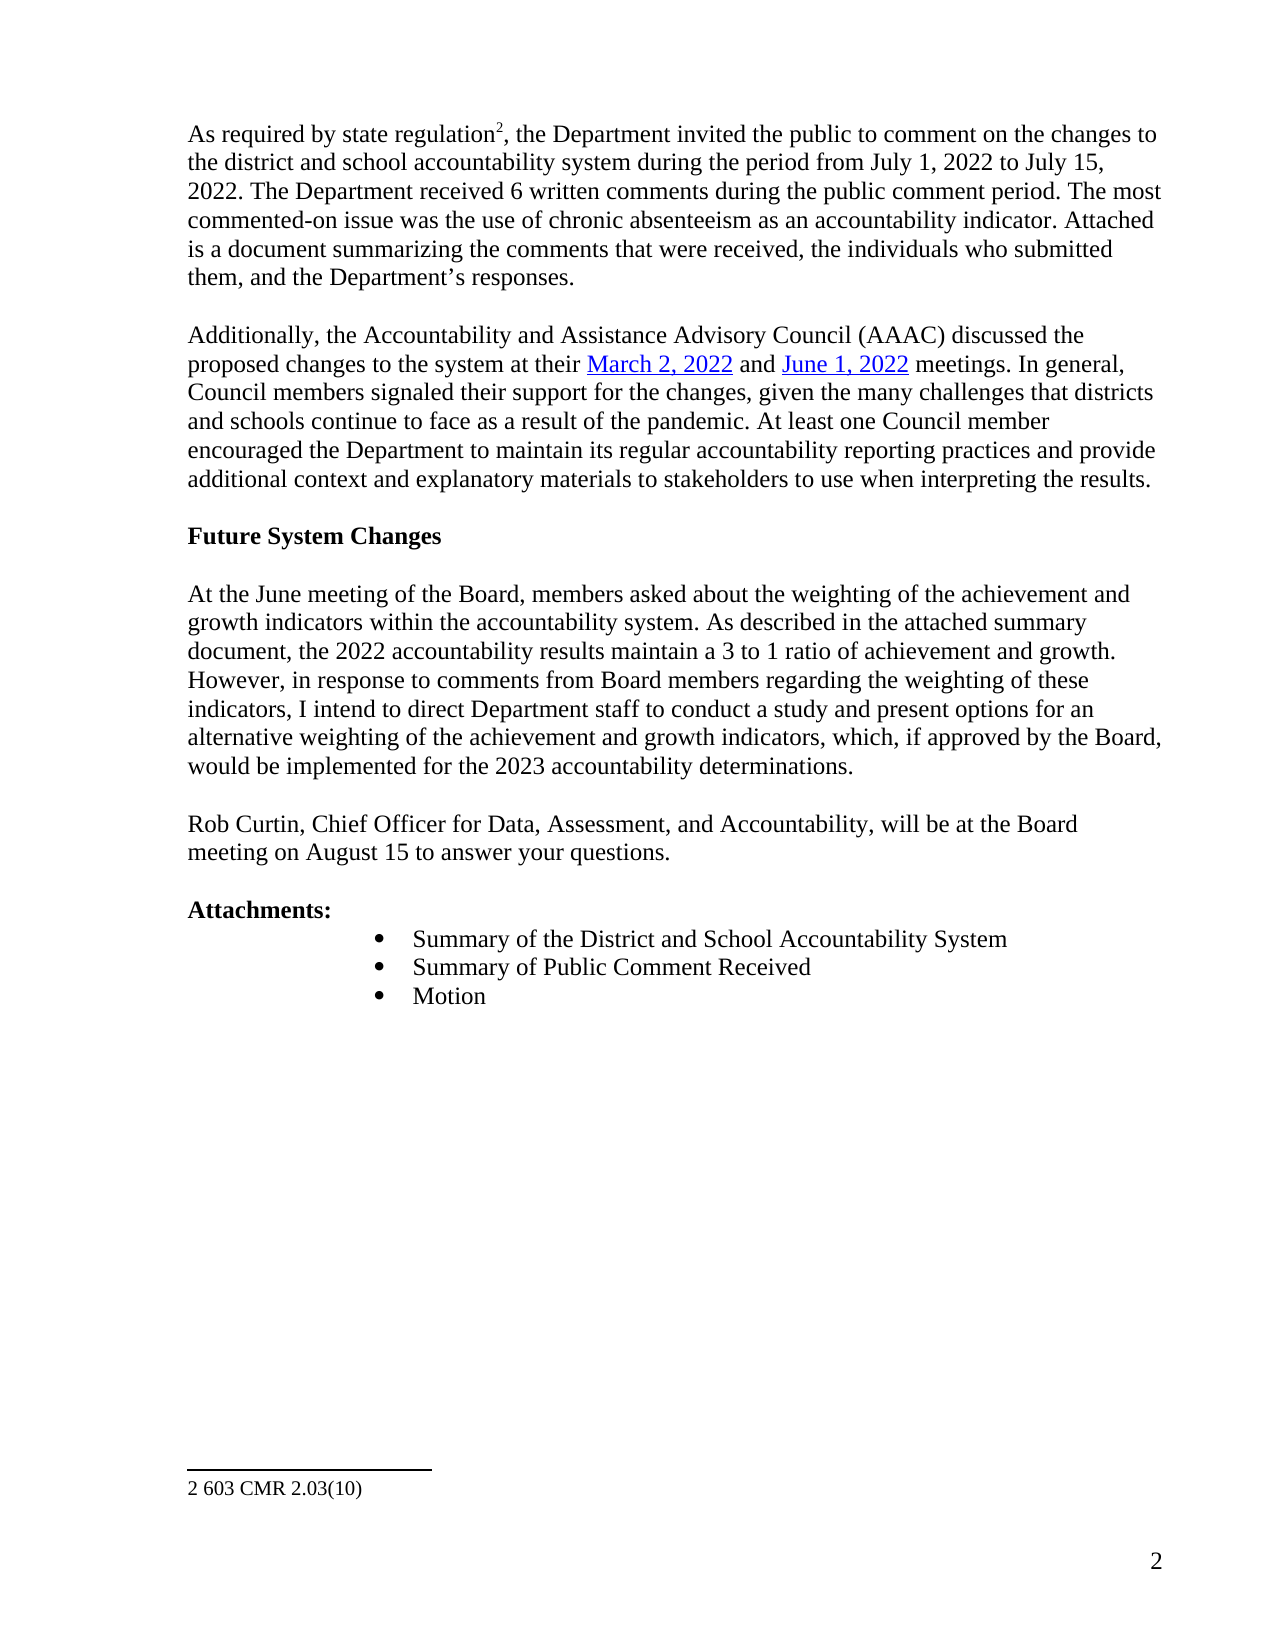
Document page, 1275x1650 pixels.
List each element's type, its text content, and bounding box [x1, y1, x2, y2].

text Rob Curtin, Chief Officer for Data, Assessment, and Accountability, will be at the Board meeting on August 15 to answer your questions. [187, 809, 1162, 866]
text Additionally, the Accountability and Assistance Advisory Council (AAAC) discussed the proposed changes to the system at their March 2, 2022 and June 1, 2022 meetings. In general, Council members signaled their support for the changes, given the many challenges that districts and schools continue to face as a result of the pandemic. At least one Council member encouraged the Department to maintain its regular accountability reporting practices and provide additional context and explanatory materials to stakeholders to use when interpreting the results. [187, 320, 1162, 492]
list Motion [375, 981, 1162, 1010]
text As required by state regulation, the Department invited the public to comment on the changes to the district and school accountability system during the period from July 1, 2022 to July 15, 2022. The Department received 6 written comments during the public comment period. The most commented-on issue was the use of chronic absenteeism as an accountability indicator. Attached is a document summarizing the comments that were received, the individuals who submitted them, and the Department’s responses. [187, 119, 1162, 291]
text Attachments: [187, 895, 1162, 924]
list Summary of Public Comment Received [375, 952, 1162, 981]
list Summary of the District and School Accountability System [375, 924, 1162, 952]
text Future System Changes [187, 521, 1162, 550]
text At the June meeting of the Board, members asked about the weighting of the achievement and growth indicators within the accountability system. As described in the attached summary document, the 2022 accountability results maintain a 3 to 1 ratio of achievement and growth. However, in response to comments from Board members regarding the weighting of these indicators, I intend to direct Department staff to conduct a study and present options for an alternative weighting of the achievement and growth indicators, which, if approved by the Board, would be implemented for the 2023 accountability determinations. [187, 579, 1162, 780]
